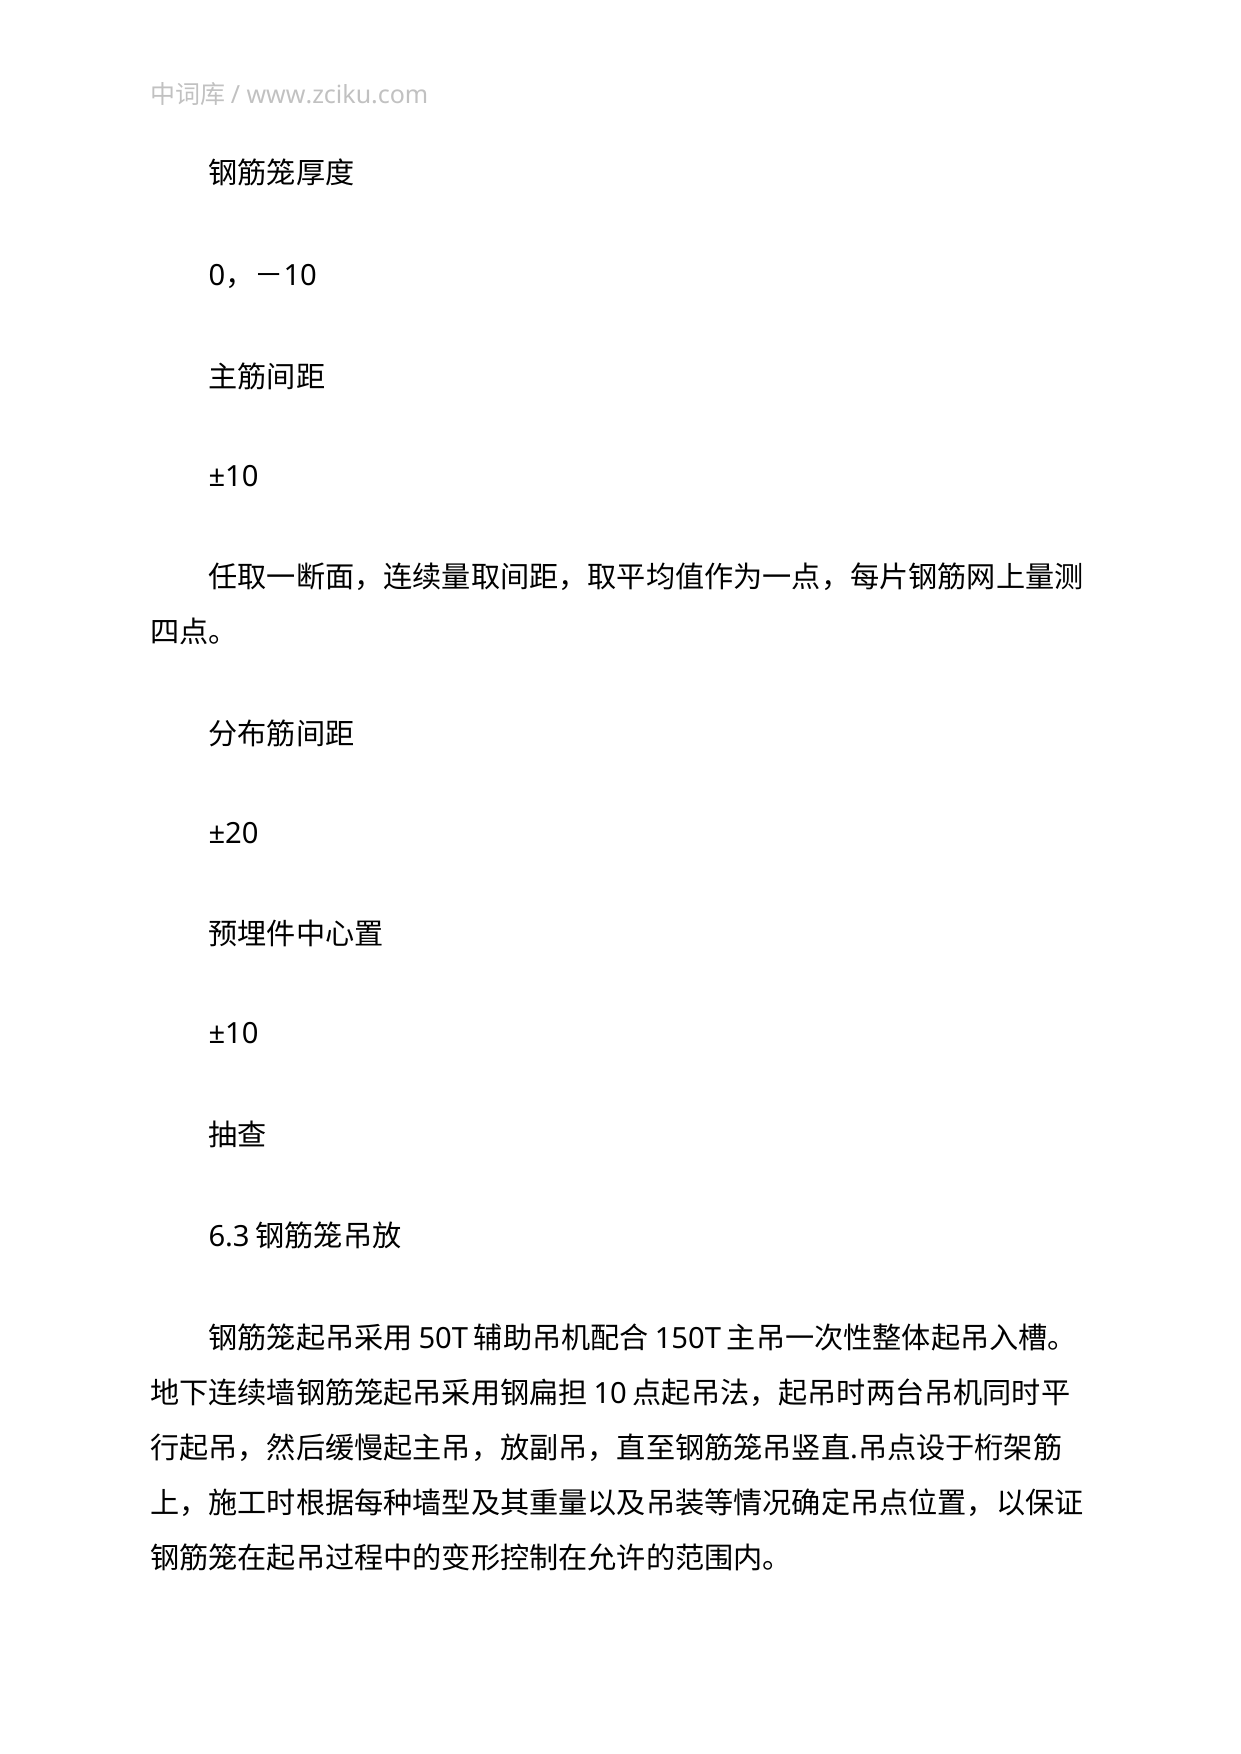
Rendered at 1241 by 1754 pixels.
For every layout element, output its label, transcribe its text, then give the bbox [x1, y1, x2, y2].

text 分布筋间距 [150, 711, 1090, 753]
text 钢筋笼起吊采用50T辅助吊机配合150T主吊一次性整体起吊入槽。地下连续墙钢筋笼起吊采用钢扁担10点起吊法，起吊时两台吊机同时平行起吊，然后缓慢起主吊，放副吊，直至钢筋笼吊竖直.吊点设于桁架筋上，施工时根据每种墙型及其重量以及吊装等情况确定吊点位置，以保证钢筋笼在起吊过程中的变形控制在允许的范围内。 [150, 1315, 1090, 1577]
text ±20 [150, 812, 1090, 852]
text 钢筋笼厚度 [150, 150, 1090, 192]
text 抽查 [150, 1111, 1090, 1153]
text 主筋间距 [150, 354, 1090, 396]
text 任取一断面，连续量取间距，取平均值作为一点，每片钢筋网上量测四点。 [150, 554, 1090, 651]
text 6.3钢筋笼吊放 [150, 1213, 1090, 1255]
text ±10 [150, 1013, 1090, 1052]
text 预埋件中心置 [150, 911, 1090, 953]
text 0，－10 [150, 252, 1090, 294]
text ±10 [150, 456, 1090, 495]
